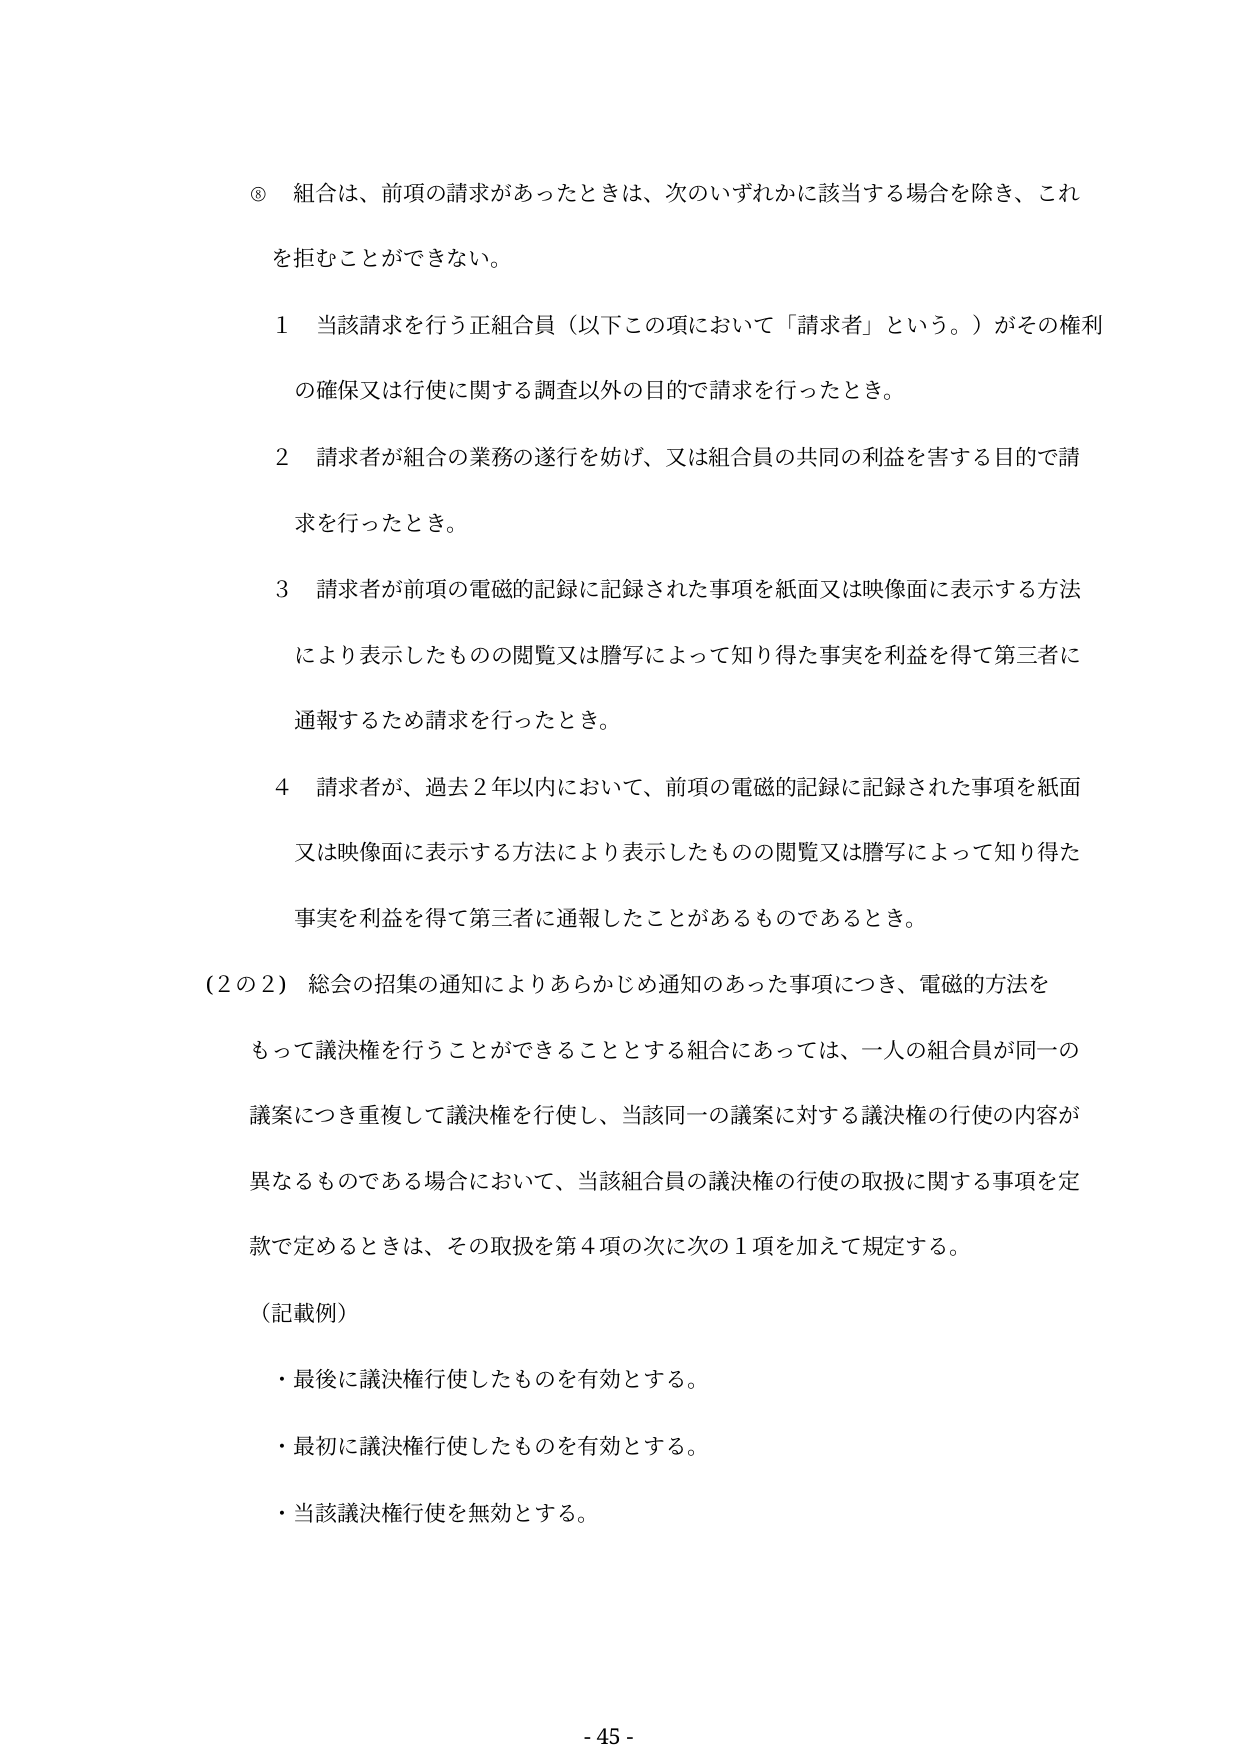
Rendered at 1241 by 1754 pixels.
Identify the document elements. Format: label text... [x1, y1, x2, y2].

list 当該請求を行う正組合員（以下この項において「請求者」という。）がその権利の確保又は行使に関する調査以外の目的で請求を行ったとき。 [272, 294, 1108, 419]
text ・最後に議決権行使したものを有効とする。 [271, 1349, 1122, 1408]
list 請求者が組合の業務の遂行を妨げ、又は組合員の共同の利益を害する目的で請求を行ったとき。 [272, 426, 1093, 551]
text ・当該議決権行使を無効とする。 [271, 1482, 1122, 1541]
list 組合は、前項の請求があったときは、次のいずれかに該当する場合を除き、これを拒むことができない。 [250, 162, 1093, 287]
list 請求者が前項の電磁的記録に記録された事項を紙面又は映像面に表示する方法により表示したものの閲覧又は謄写によって知り得た事実を利益を得て第三者に通報するため請求を行ったとき。 [272, 558, 1093, 749]
list 請求者が、過去２年以内において、前項の電磁的記録に記録された事項を紙面又は映像面に表示する方法により表示したものの閲覧又は謄写によって知り得た事実を利益を得て第三者に通報したことがあるものであるとき。 [272, 756, 1093, 946]
text (２の２) 総会の招集の通知によりあらかじめ通知のあった事項につき、電磁的方法をもって議決権を行うことができることとする組合にあっては、一人の組合員が同一の議案につき重複して議決権を行使し、当該同一の議案に対する議決権の行使の内容が異なるものである場合において、当該組合員の議決権の行使の取扱に関する事項を定款で定めるときは、その取扱を第４項の次に次の１項を加えて規定する。 [206, 953, 1093, 1275]
text ・最初に議決権行使したものを有効とする。 [271, 1415, 1122, 1475]
text （記載例） [249, 1282, 1122, 1342]
